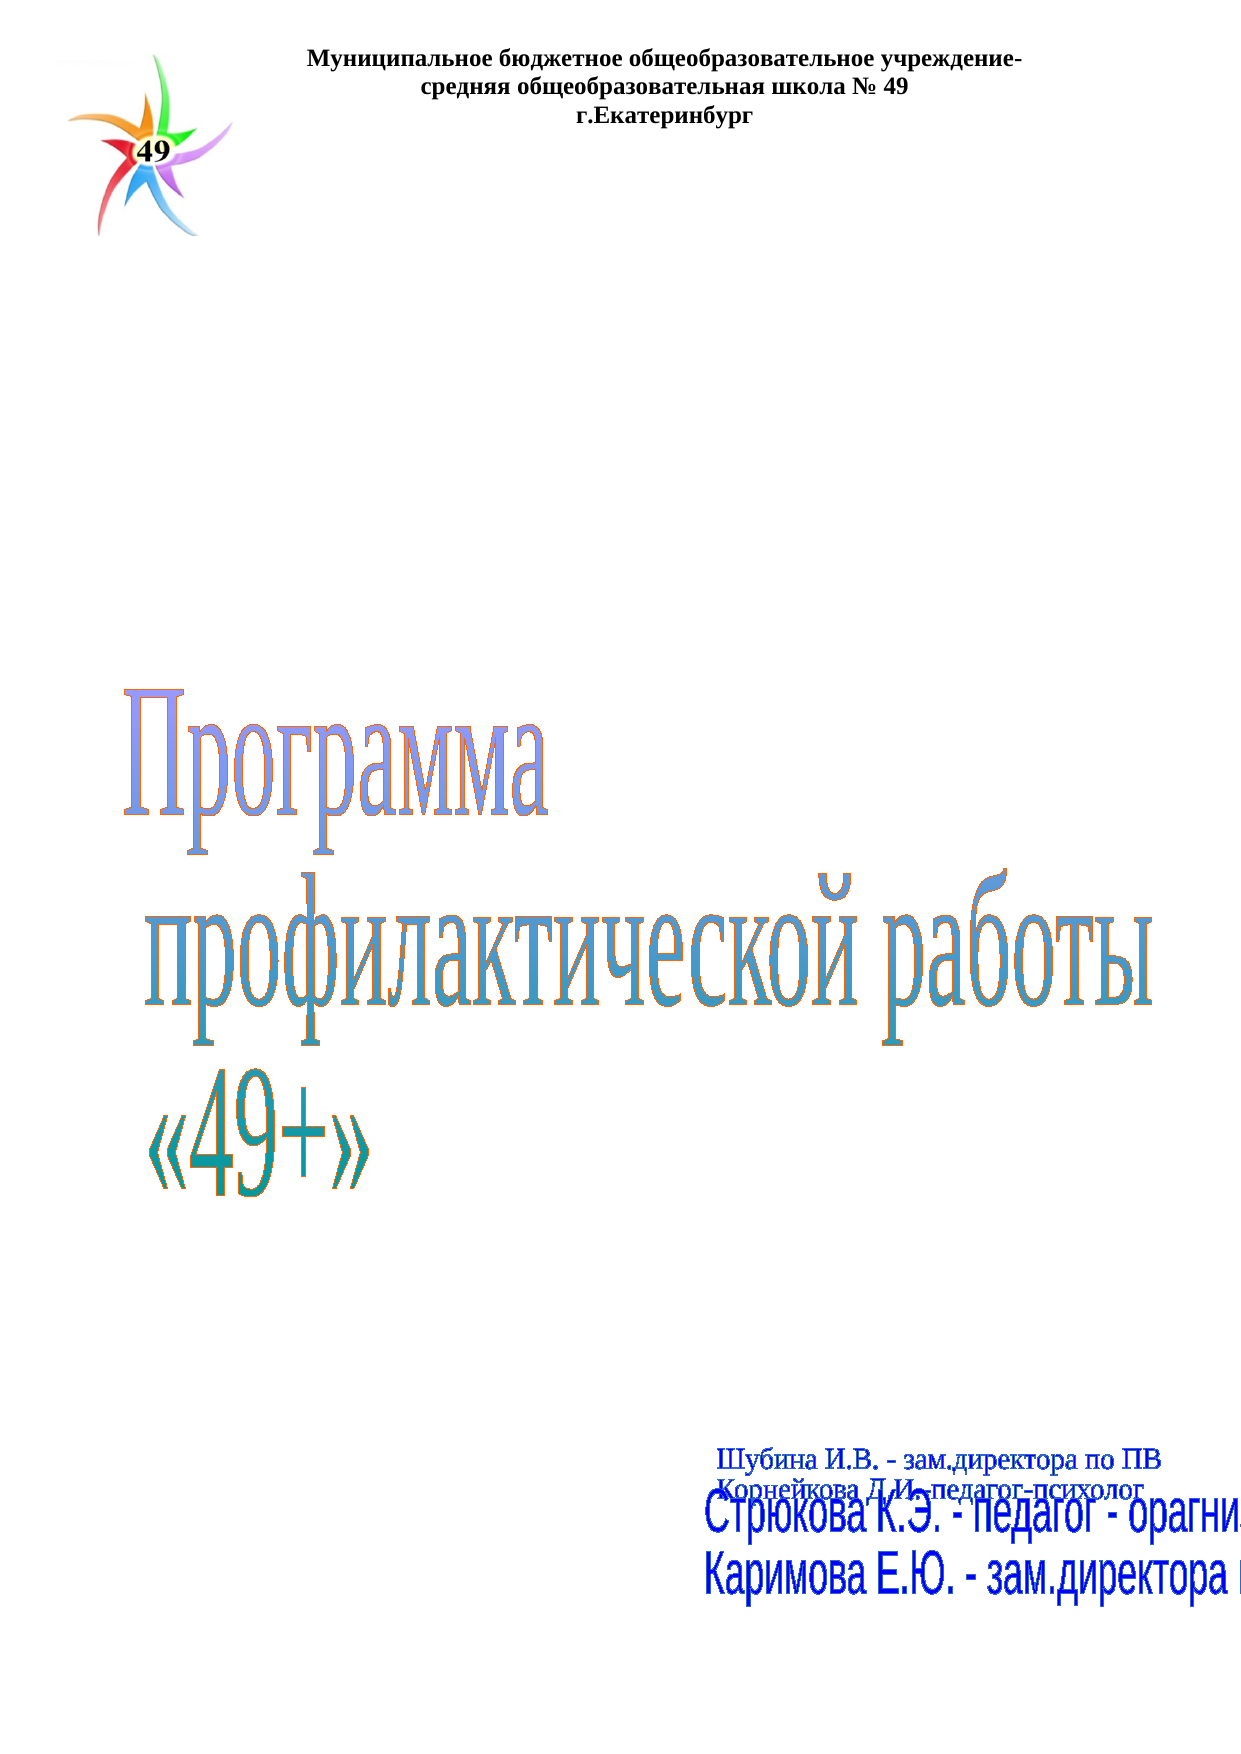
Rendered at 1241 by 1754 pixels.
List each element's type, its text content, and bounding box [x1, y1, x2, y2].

table_header [1067, 248, 1163, 1607]
table_header СОДЕРЖАНИЕ [140, 248, 1067, 1607]
picture [33, 43, 246, 236]
